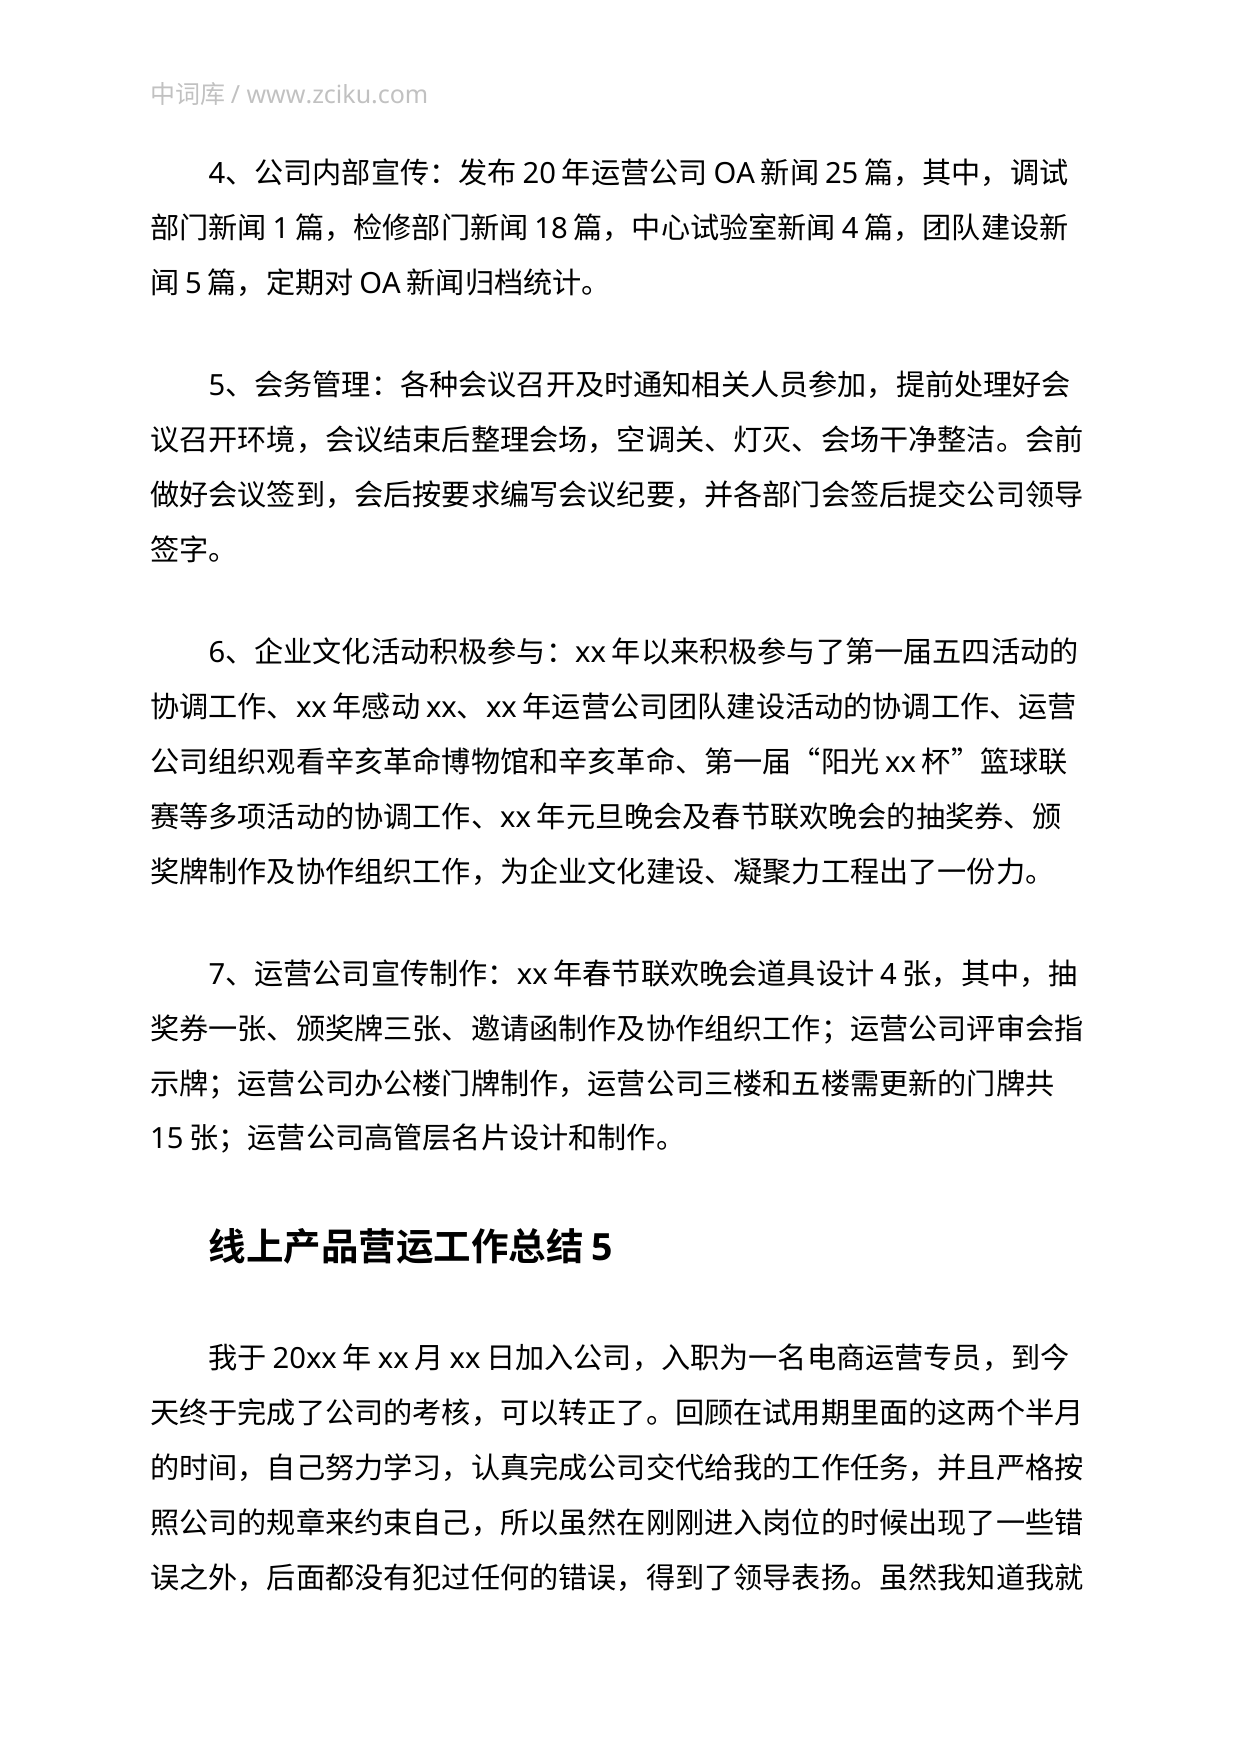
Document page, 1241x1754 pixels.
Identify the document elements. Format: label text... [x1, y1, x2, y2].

text 4、公司内部宣传：发布20年运营公司OA新闻25篇，其中，调试部门新闻1篇，检修部门新闻18篇，中心试验室新闻4篇，团队建设新闻5篇，定期对OA新闻归档统计。 [150, 150, 1090, 302]
text 6、企业文化活动积极参与：xx年以来积极参与了第一届五四活动的协调工作、xx年感动xx、xx年运营公司团队建设活动的协调工作、运营公司组织观看辛亥革命博物馆和辛亥革命、第一届“阳光xx杯”篮球联赛等多项活动的协调工作、xx年元旦晚会及春节联欢晚会的抽奖券、颁奖牌制作及协作组织工作，为企业文化建设、凝聚力工程出了一份力。 [150, 628, 1090, 891]
text 线上产品营运工作总结5 [150, 1217, 1090, 1272]
text 7、运营公司宣传制作：xx年春节联欢晚会道具设计4张，其中，抽奖券一张、颁奖牌三张、邀请函制作及协作组织工作；运营公司评审会指示牌；运营公司办公楼门牌制作，运营公司三楼和五楼需更新的门牌共15张；运营公司高管层名片设计和制作。 [150, 950, 1090, 1157]
text 5、会务管理：各种会议召开及时通知相关人员参加，提前处理好会议召开环境，会议结束后整理会场，空调关、灯灭、会场干净整洁。会前做好会议签到，会后按要求编写会议纪要，并各部门会签后提交公司领导签字。 [150, 362, 1090, 569]
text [150, 1335, 1090, 1597]
